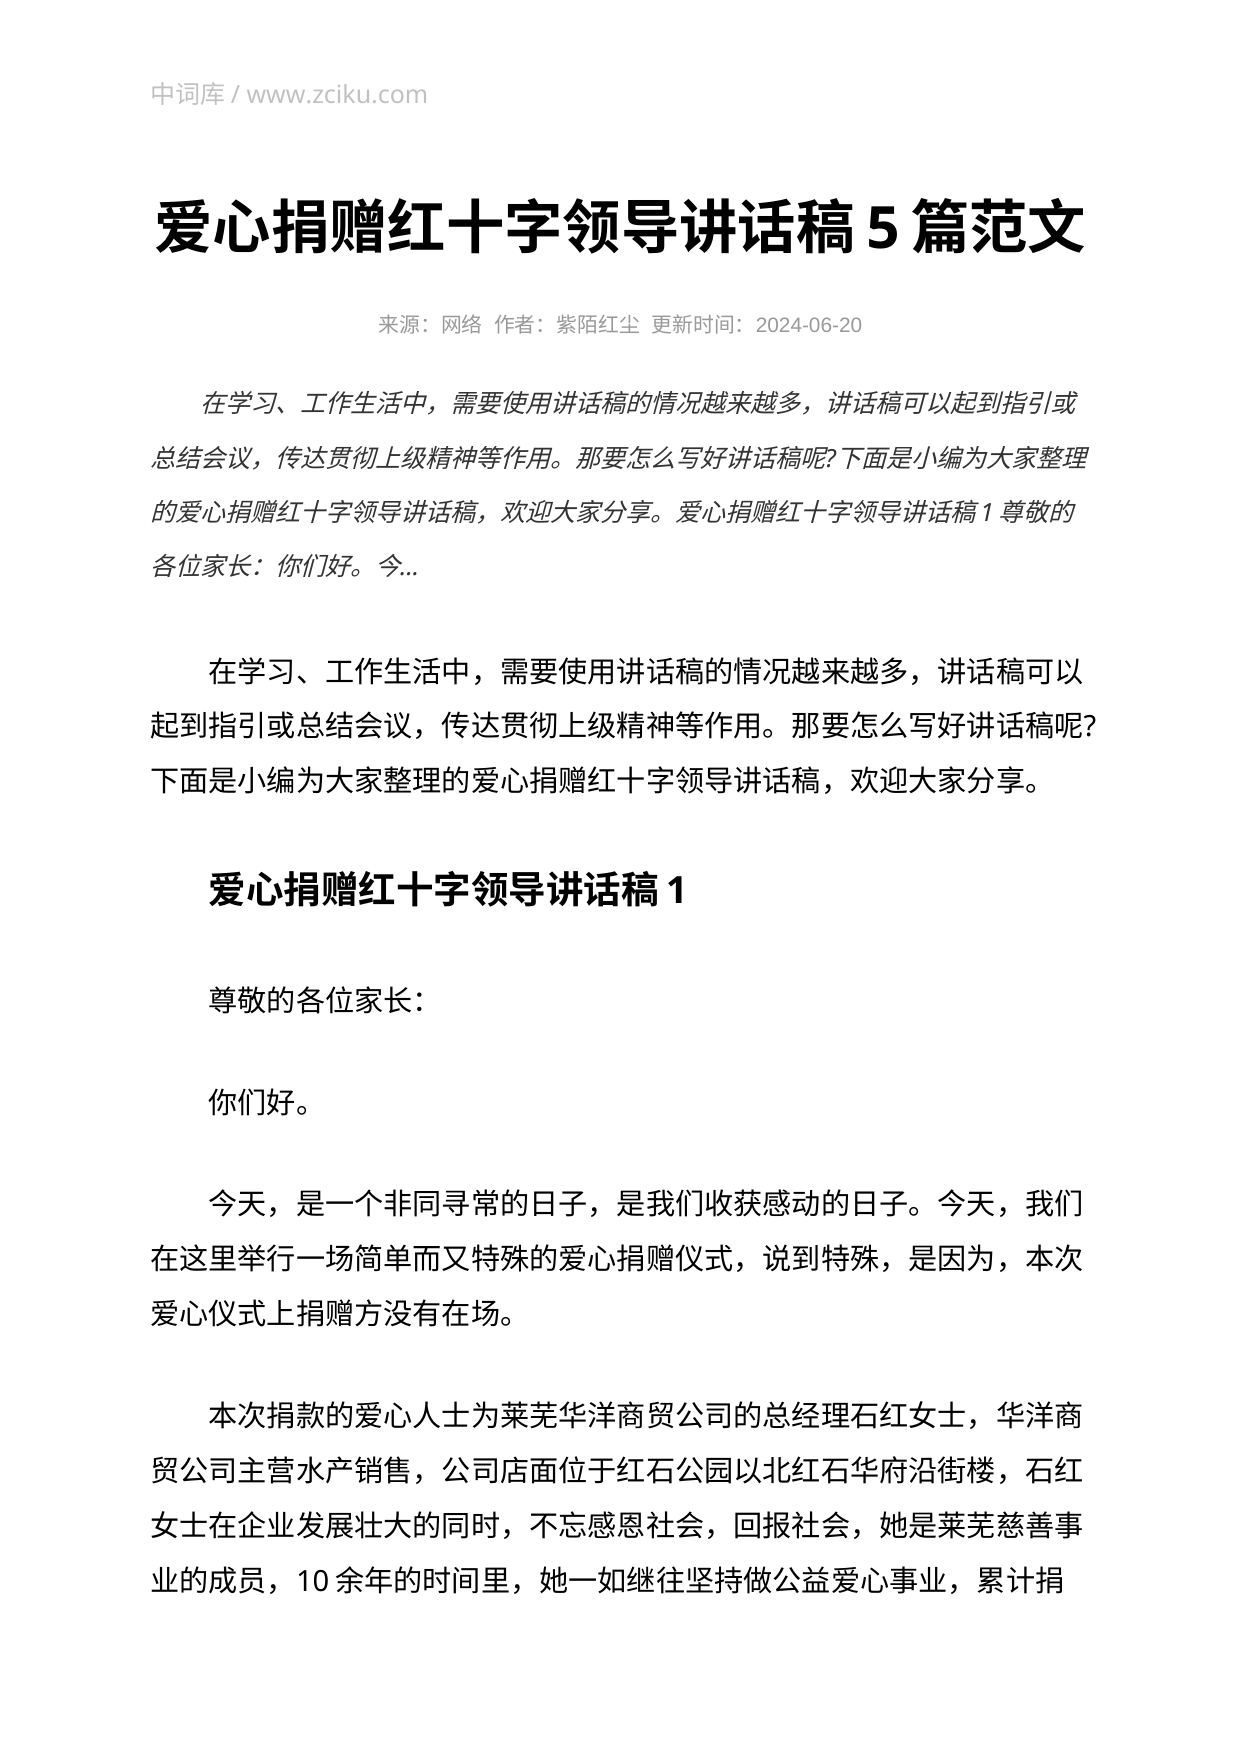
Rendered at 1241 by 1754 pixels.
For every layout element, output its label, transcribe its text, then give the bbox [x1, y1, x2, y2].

text 来源：网络 作者：紫陌红尘 更新时间：2024-06-20 [150, 313, 1090, 337]
text 尊敬的各位家长： [150, 977, 1090, 1020]
text 爱心捐赠红十字领导讲话稿1 [150, 860, 1090, 914]
subtitle 爱心捐赠红十字领导讲话稿5篇范文 [150, 181, 1090, 266]
text 你们好。 [150, 1079, 1090, 1121]
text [150, 1392, 1090, 1599]
text 在学习、工作生活中，需要使用讲话稿的情况越来越多，讲话稿可以起到指引或总结会议，传达贯彻上级精神等作用。那要怎么写好讲话稿呢?下面是小编为大家整理的爱心捐赠红十字领导讲话稿，欢迎大家分享。爱心捐赠红十字领导讲话稿1尊敬的各位家长：你们好。今... [150, 384, 1090, 583]
text 今天，是一个非同寻常的日子，是我们收获感动的日子。今天，我们在这里举行一场简单而又特殊的爱心捐赠仪式，说到特殊，是因为，本次爱心仪式上捐赠方没有在场。 [150, 1181, 1090, 1333]
text 在学习、工作生活中，需要使用讲话稿的情况越来越多，讲话稿可以起到指引或总结会议，传达贯彻上级精神等作用。那要怎么写好讲话稿呢?下面是小编为大家整理的爱心捐赠红十字领导讲话稿，欢迎大家分享。 [150, 648, 1090, 800]
